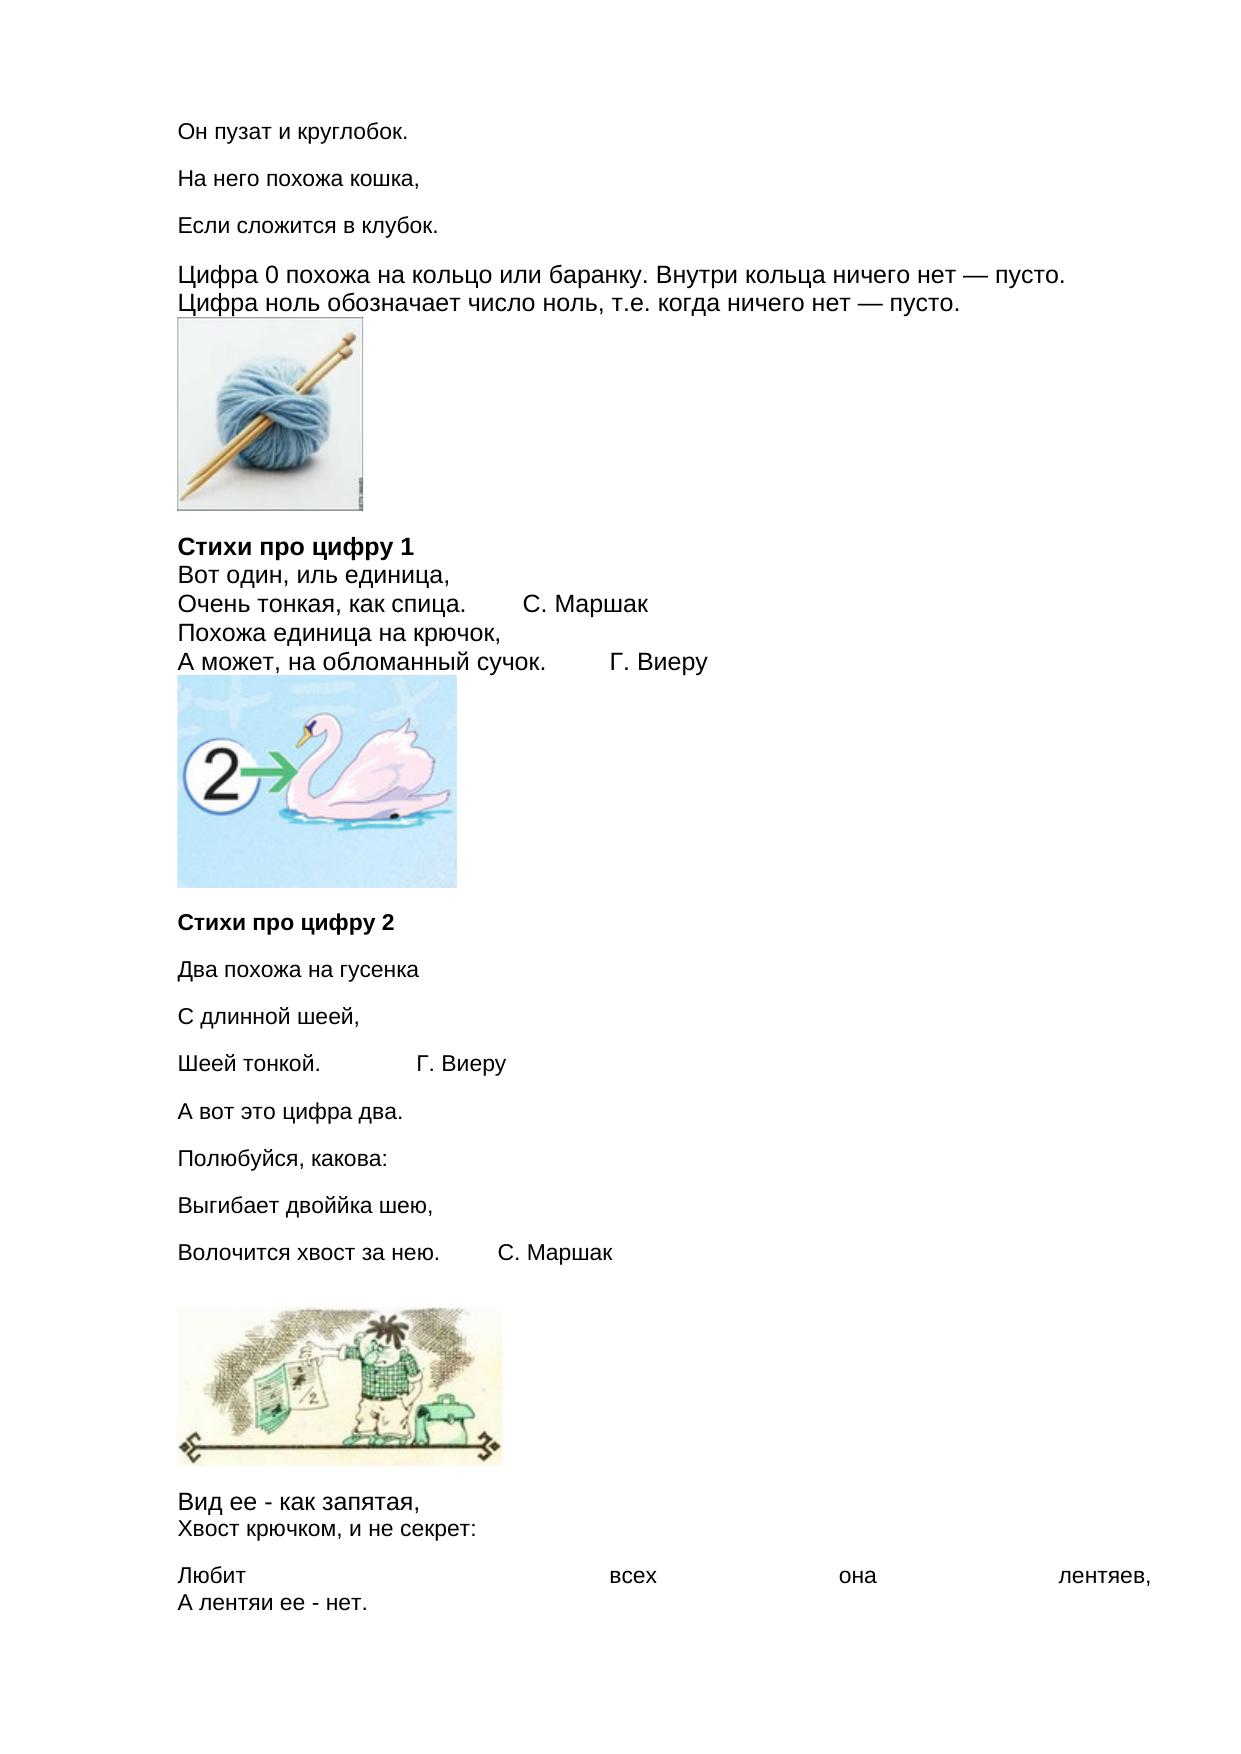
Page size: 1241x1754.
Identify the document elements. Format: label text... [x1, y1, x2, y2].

text На него похожа кошка, [177, 165, 1152, 192]
text С длинной шеей, [177, 1003, 1152, 1029]
picture [177, 675, 457, 888]
text Волочится хвост за нею. С. Маршак [177, 1239, 1152, 1266]
text Цифра 0 похожа на кольцо или баранку. Внутри кольца ничего нет — пусто. Цифра ноль обозначает число ноль, т.е. когда ничего нет — пусто. [177, 260, 1152, 317]
text Полюбуйся, какова: [177, 1145, 1152, 1171]
text Похожа единица на крючок, [177, 618, 1152, 647]
text Стихи про цифру 2 [177, 909, 1152, 935]
text Вид ее - как запятая, [177, 1487, 1152, 1515]
text Стихи про цифру 1 [177, 532, 1152, 561]
text А вот это цифра два. [177, 1098, 1152, 1124]
text Хвост крючком, и не секрет: [177, 1515, 1152, 1542]
text Шеей тонкой. Г. Виеру [177, 1050, 1152, 1077]
text Вот один, иль единица, Очень тонкая, как спица. С. Маршак [177, 561, 1152, 618]
text Если сложится в клубок. [177, 212, 1152, 239]
text Выгибает двоййка шею, [177, 1192, 1152, 1218]
text Он пузат и круглобок. [177, 118, 1152, 144]
text А может, на обломанный сучок. Г. Виеру [177, 647, 1152, 676]
text Любит всех она лентяев, А лентяи ее - нет. [177, 1562, 1152, 1615]
picture [177, 317, 364, 511]
text Два похожа на гусенка [177, 956, 1152, 982]
picture [177, 1307, 503, 1466]
